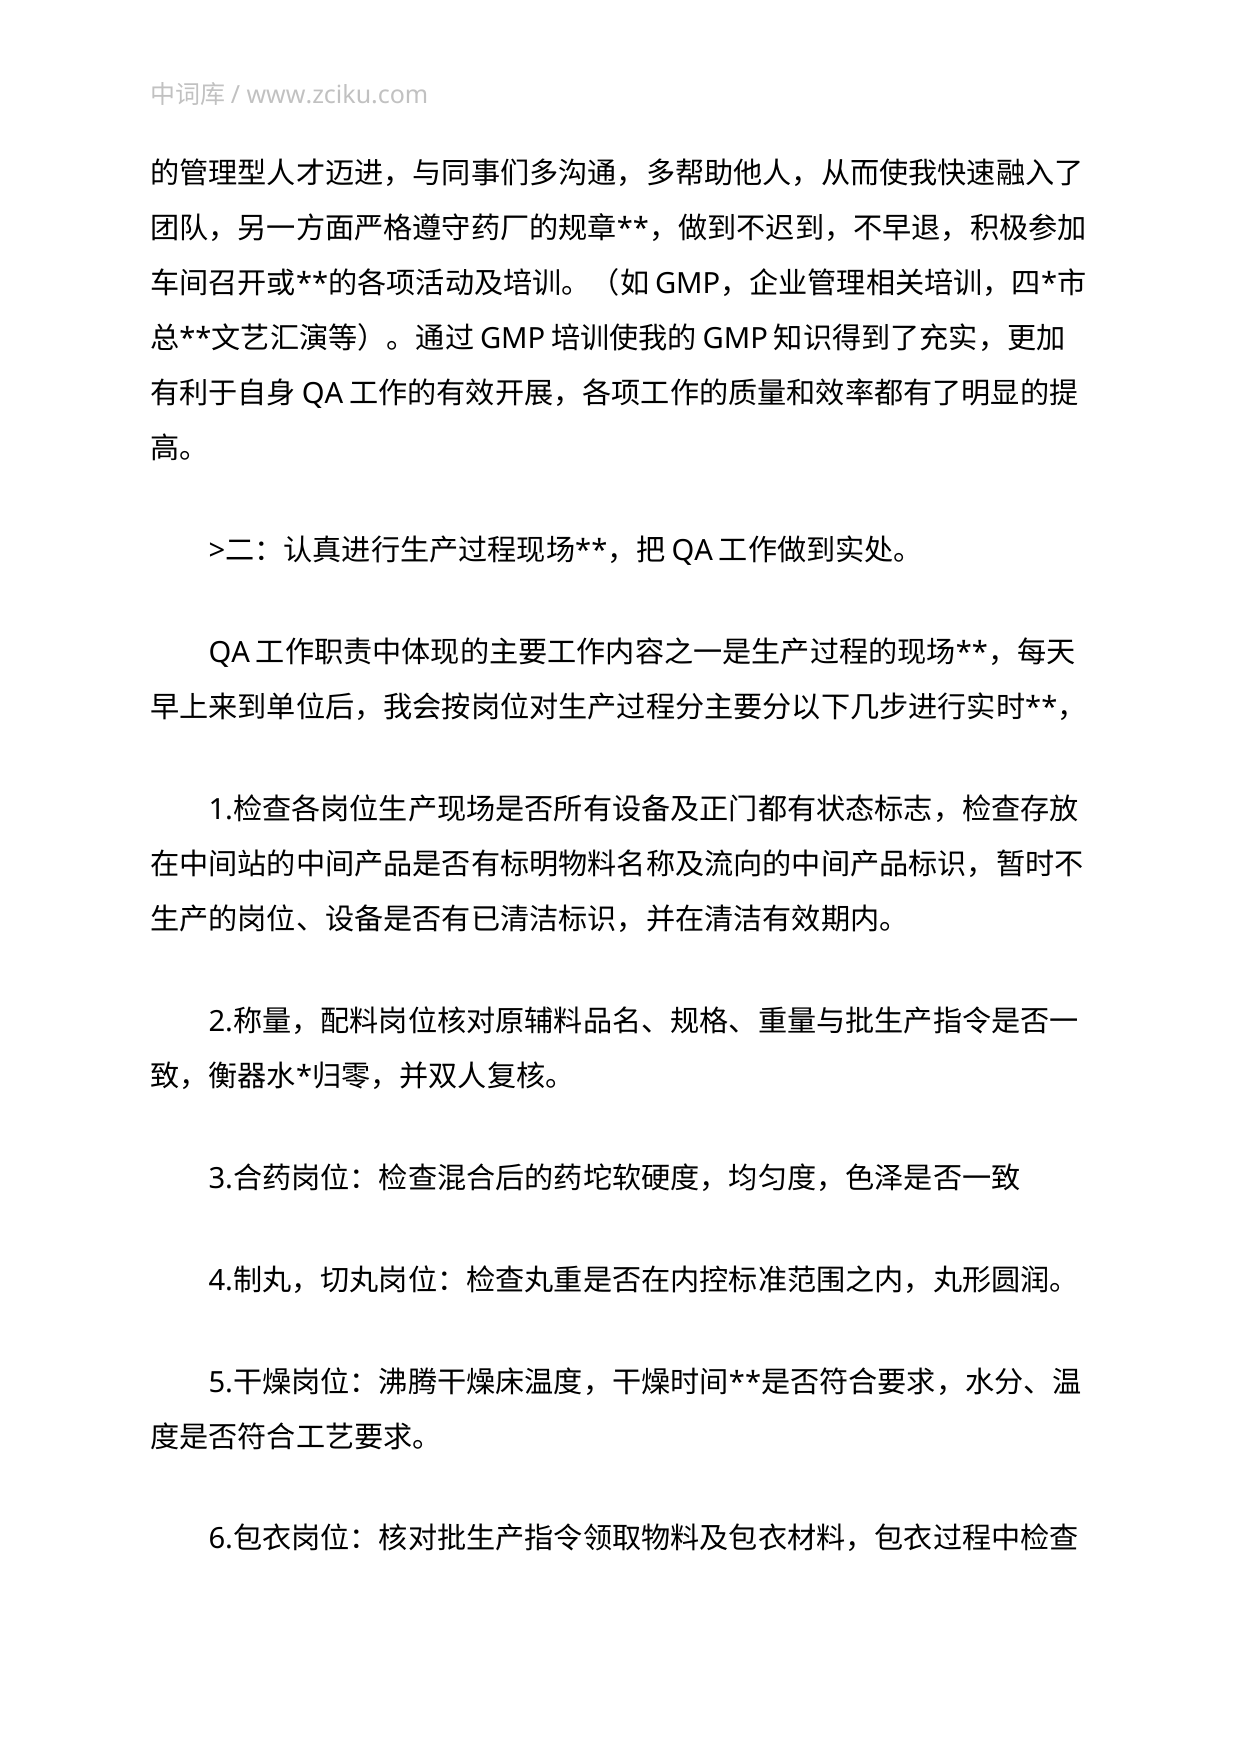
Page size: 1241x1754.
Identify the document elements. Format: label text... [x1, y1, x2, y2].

text 3.合药岗位：检查混合后的药坨软硬度，均匀度，色泽是否一致 [150, 1154, 1090, 1197]
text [150, 150, 1090, 467]
text 1.检查各岗位生产现场是否所有设备及正门都有状态标志，检查存放在中间站的中间产品是否有标明物料名称及流向的中间产品标识，暂时不生产的岗位、设备是否有已清洁标识，并在清洁有效期内。 [150, 786, 1090, 938]
text QA工作职责中体现的主要工作内容之一是生产过程的现场**，每天早上来到单位后，我会按岗位对生产过程分主要分以下几步进行实时**， [150, 629, 1090, 726]
text >二：认真进行生产过程现场**，把QA工作做到实处。 [150, 527, 1090, 569]
text 4.制丸，切丸岗位：检查丸重是否在内控标准范围之内，丸形圆润。 [150, 1256, 1090, 1299]
text 2.称量，配料岗位核对原辅料品名、规格、重量与批生产指令是否一致，衡器水*归零，并双人复核。 [150, 997, 1090, 1095]
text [150, 1515, 1090, 1557]
text 5.干燥岗位：沸腾干燥床温度，干燥时间**是否符合要求，水分、温度是否符合工艺要求。 [150, 1358, 1090, 1456]
